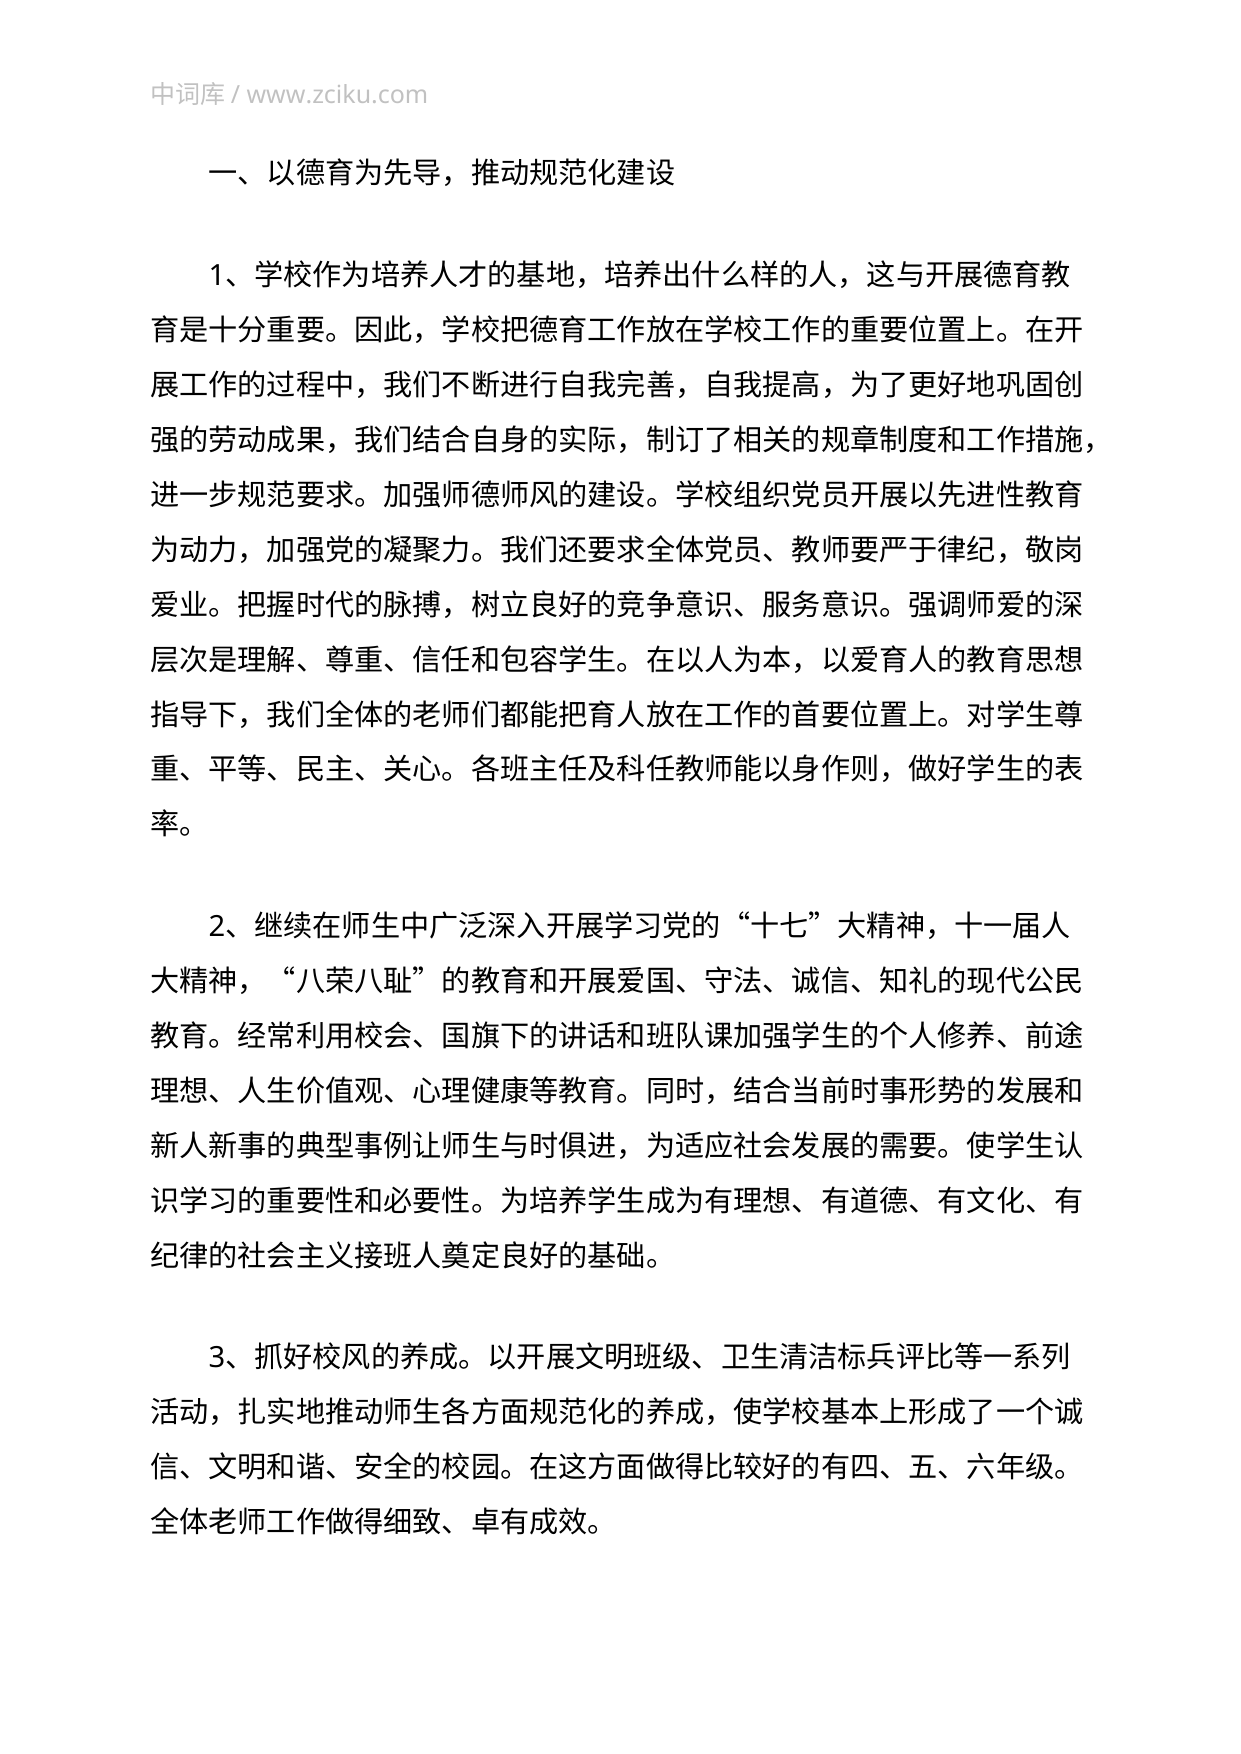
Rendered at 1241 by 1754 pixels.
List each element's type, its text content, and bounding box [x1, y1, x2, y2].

text 2、继续在师生中广泛深入开展学习党的“十七”大精神，十一届人大精神，“八荣八耻”的教育和开展爱国、守法、诚信、知礼的现代公民教育。经常利用校会、国旗下的讲话和班队课加强学生的个人修养、前途理想、人生价值观、心理健康等教育。同时，结合当前时事形势的发展和新人新事的典型事例让师生与时俱进，为适应社会发展的需要。使学生认识学习的重要性和必要性。为培养学生成为有理想、有道德、有文化、有纪律的社会主义接班人奠定良好的基础。 [150, 903, 1090, 1274]
text 一、以德育为先导，推动规范化建设 [150, 150, 1090, 192]
text 3、抓好校风的养成。以开展文明班级、卫生清洁标兵评比等一系列活动，扎实地推动师生各方面规范化的养成，使学校基本上形成了一个诚信、文明和谐、安全的校园。在这方面做得比较好的有四、五、六年级。全体老师工作做得细致、卓有成效。 [150, 1334, 1090, 1541]
text 1、学校作为培养人才的基地，培养出什么样的人，这与开展德育教育是十分重要。因此，学校把德育工作放在学校工作的重要位置上。在开展工作的过程中，我们不断进行自我完善，自我提高，为了更好地巩固创强的劳动成果，我们结合自身的实际，制订了相关的规章制度和工作措施，进一步规范要求。加强师德师风的建设。学校组织党员开展以先进性教育为动力，加强党的凝聚力。我们还要求全体党员、教师要严于律纪，敬岗爱业。把握时代的脉搏，树立良好的竞争意识、服务意识。强调师爱的深层次是理解、尊重、信任和包容学生。在以人为本，以爱育人的教育思想指导下，我们全体的老师们都能把育人放在工作的首要位置上。对学生尊重、平等、民主、关心。各班主任及科任教师能以身作则，做好学生的表率。 [150, 252, 1090, 843]
